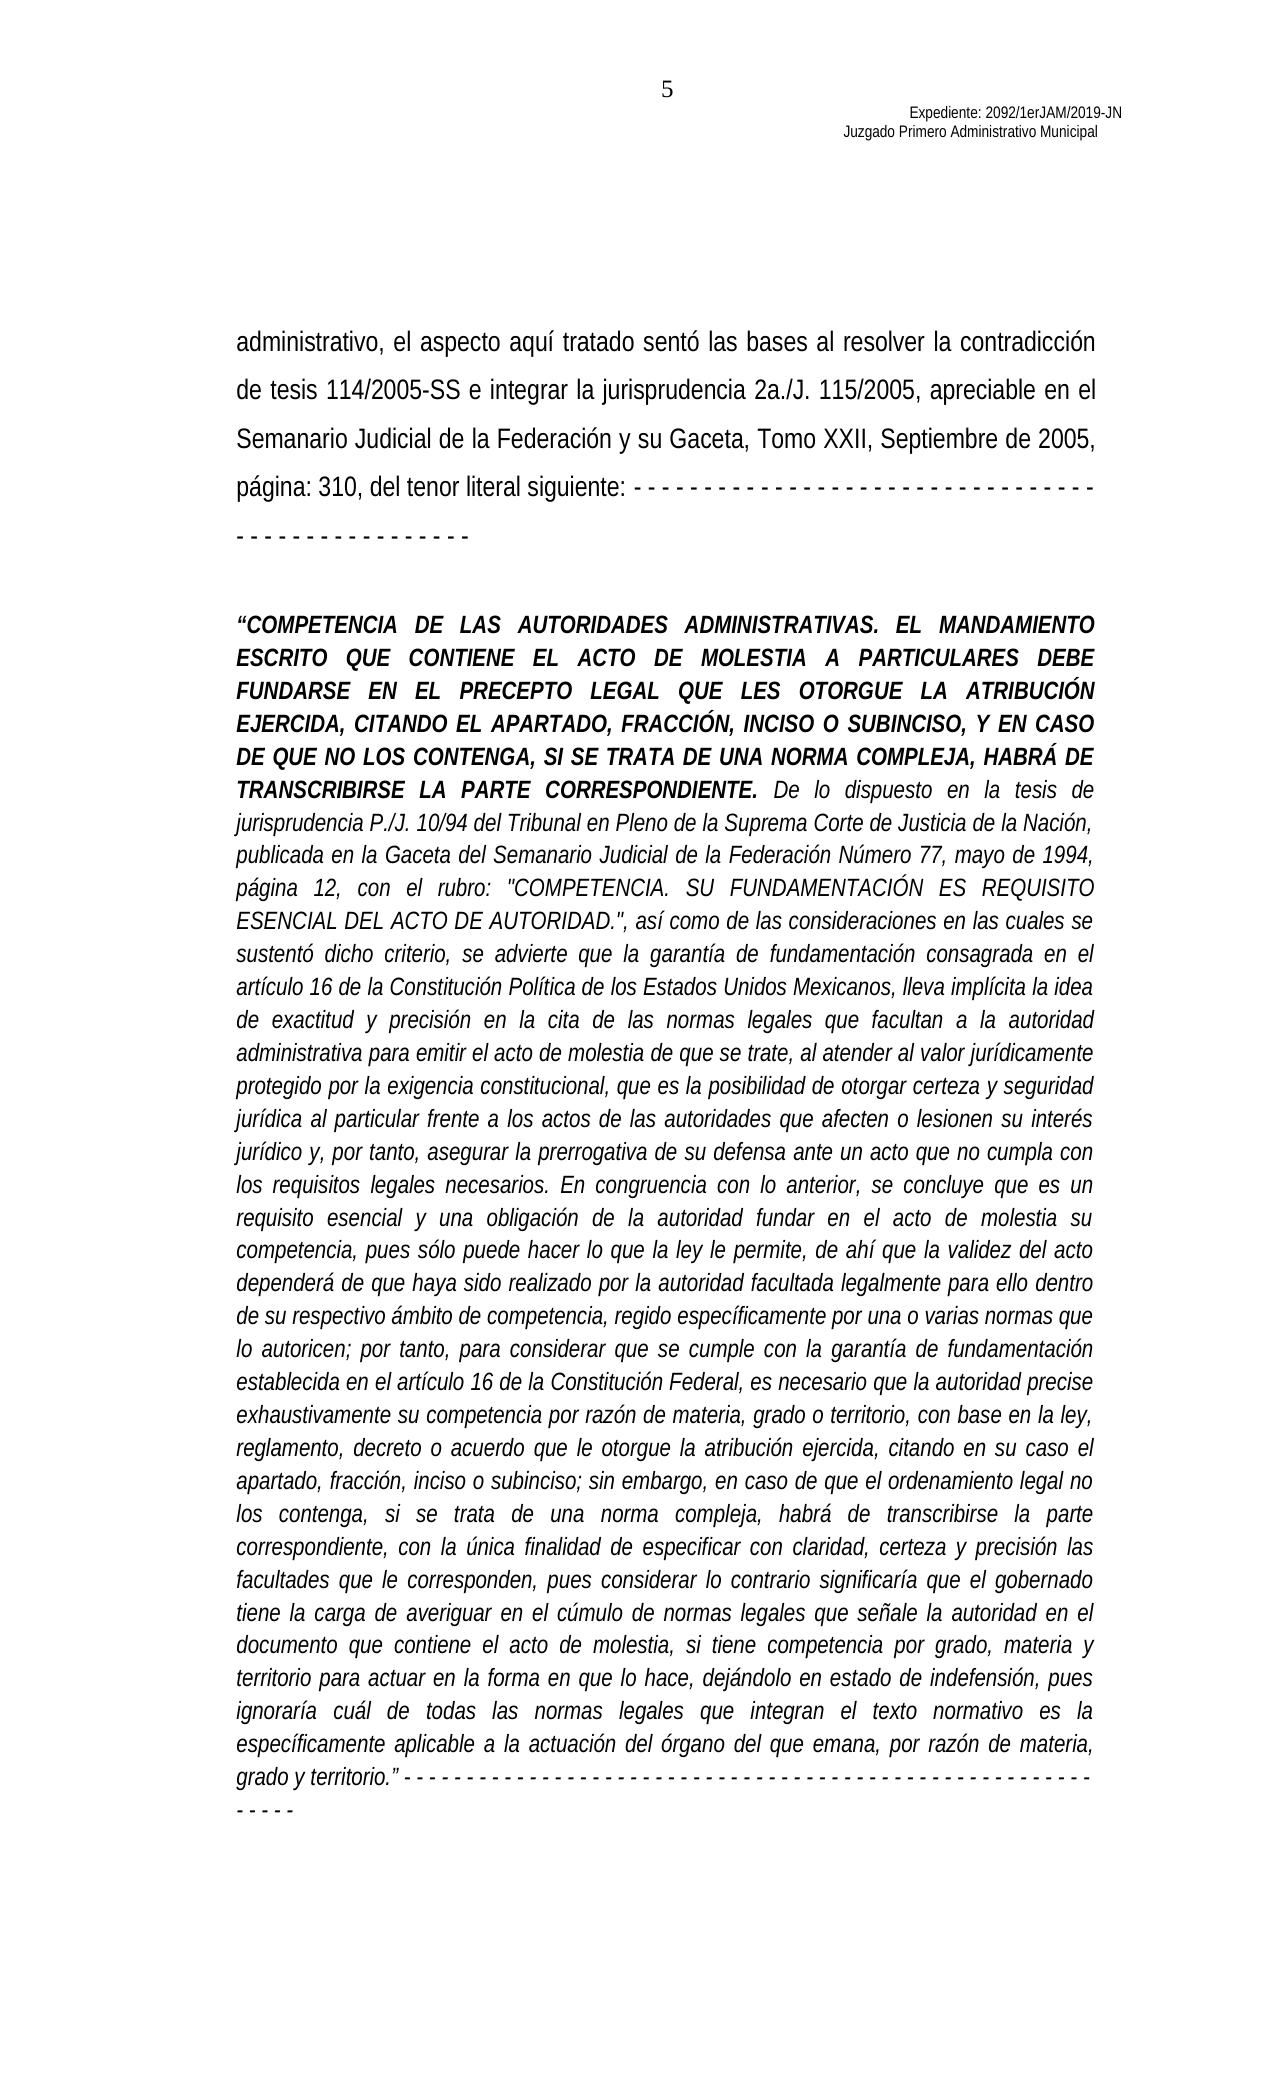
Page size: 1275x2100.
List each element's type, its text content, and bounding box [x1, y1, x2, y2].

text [236, 325, 1098, 551]
text “COMPETENCIA DE LAS AUTORIDADES ADMINISTRATIVAS. EL MANDAMIENTO ESCRITO QUE CONTIENE EL ACTO DE MOLESTIA A PARTICULARES DEBE FUNDARSE EN EL PRECEPTO LEGAL QUE LES OTORGUE LA ATRIBUCIÓN EJERCIDA, CITANDO EL APARTADO, FRACCIÓN, INCISO O SUBINCISO, Y EN CASO DE QUE NO LOS CONTENGA, SI SE TRATA DE UNA NORMA COMPLEJA, HABRÁ DE TRANSCRIBIRSE LA PARTE CORRESPONDIENTE. De lo dispuesto en la tesis de jurisprudencia P./J. 10/94 del Tribunal en Pleno de la Suprema Corte de Justicia de la Nación, publicada en la Gaceta del Semanario Judicial de la Federación Número 77, mayo de 1994, página 12, con el rubro: "COMPETENCIA. SU FUNDAMENTACIÓN ES REQUISITO ESENCIAL DEL ACTO DE AUTORIDAD.", así como de las consideraciones en las cuales se sustentó dicho criterio, se advierte que la garantía de fundamentación consagrada en el artículo 16 de la Constitución Política de los Estados Unidos Mexicanos, lleva implícita la idea de exactitud y precisión en la cita de las normas legales que facultan a la autoridad administrativa para emitir el acto de molestia de que se trate, al atender al valor jurídicamente protegido por la exigencia constitucional, que es la posibilidad de otorgar certeza y seguridad jurídica al particular frente a los actos de las autoridades que afecten o lesionen su interés jurídico y, por tanto, asegurar la prerrogativa de su defensa ante un acto que no cumpla con los requisitos legales necesarios. En congruencia con lo anterior, se concluye que es un requisito esencial y una obligación de la autoridad fundar en el acto de molestia su competencia, pues sólo puede hacer lo que la ley le permite, de ahí que la validez del acto dependerá de que haya sido realizado por la autoridad facultada legalmente para ello dentro de su respectivo ámbito de competencia, regido específicamente por una o varias normas que lo autoricen; por tanto, para considerar que se cumple con la garantía de fundamentación establecida en el artículo 16 de la Constitución Federal, es necesario que la autoridad precise exhaustivamente su competencia por razón de materia, grado o territorio, con base en la ley, reglamento, decreto o acuerdo que le otorgue la atribución ejercida, citando en su caso el apartado, fracción, inciso o subinciso; sin embargo, en caso de que el ordenamiento legal no los contenga, si se trata de una norma compleja, habrá de transcribirse la parte correspondiente, con la única finalidad de especificar con claridad, certeza y precisión las facultades que le corresponden, pues considerar lo contrario significaría que el gobernado tiene la carga de averiguar en el cúmulo de normas legales que señale la autoridad en el documento que contiene el acto de molestia, si tiene competencia por grado, materia y territorio para actuar en la forma en que lo hace, dejándolo en estado de indefensión, pues ignoraría cuál de todas las normas legales que integran el texto normativo es la específicamente aplicable a la actuación del órgano del que emana, por razón de materia, grado y territorio.” - - - - - - - - - - - - - - - - - - - - - - - - - - - - - - - - - - - - - - - - - - - - - - - - - - - - - - - - - - - - [236, 610, 1098, 1824]
